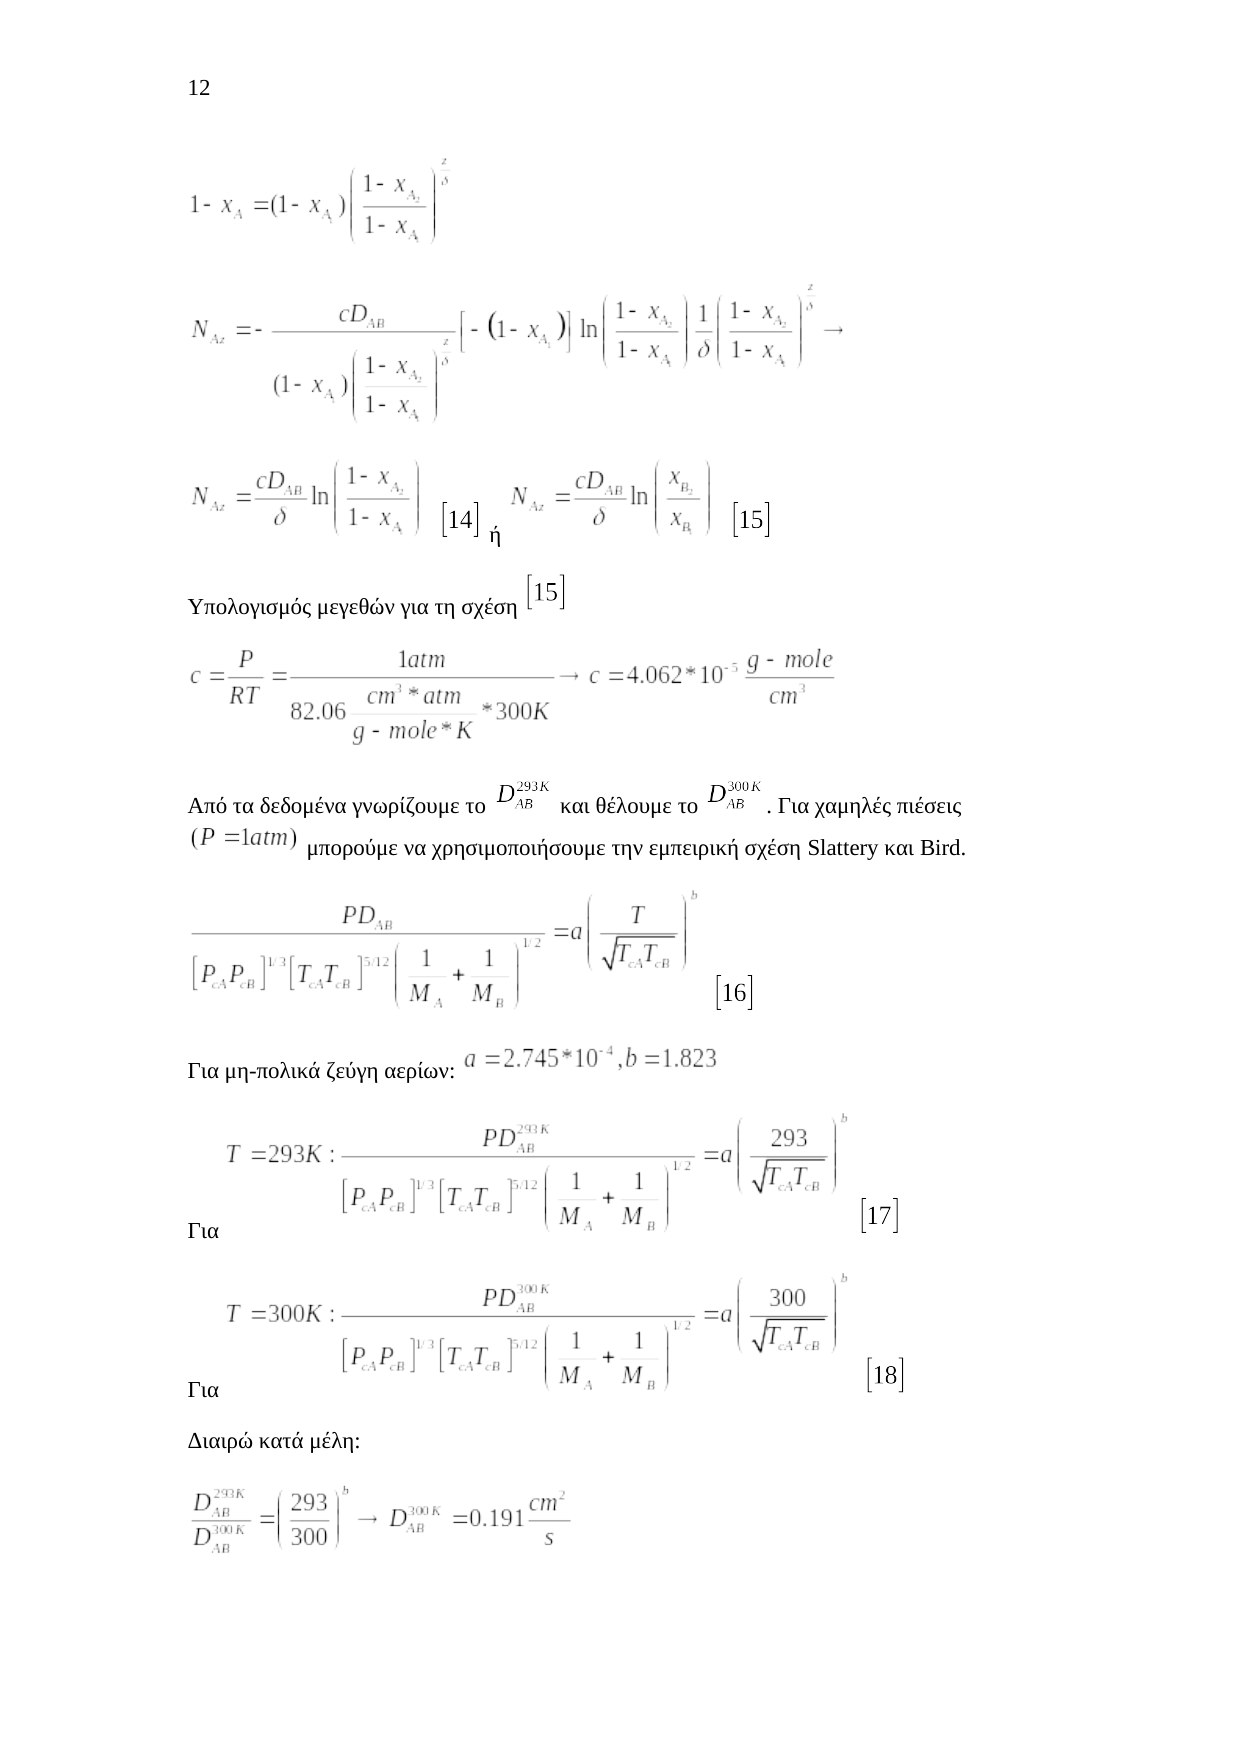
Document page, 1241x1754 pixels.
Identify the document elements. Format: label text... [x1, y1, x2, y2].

text Για [187, 1108, 1053, 1243]
text Για [187, 1268, 1053, 1403]
text ή [187, 455, 1053, 547]
text Από τα δεδομένα γνωρίζουμε το και θέλουμε το . Για χαμηλές πιέσεις μπορούμε να χρησιμοποιήσουμε την εμπειρική σχέση Slattery και Bird. [187, 774, 1053, 860]
text Για μη-πολικά ζεύγη αερίων: [187, 1040, 1053, 1083]
text Υπολογισμός μεγεθών για τη σχέση [187, 572, 1053, 620]
text Διαιρώ κατά μέλη: [187, 1428, 1053, 1454]
